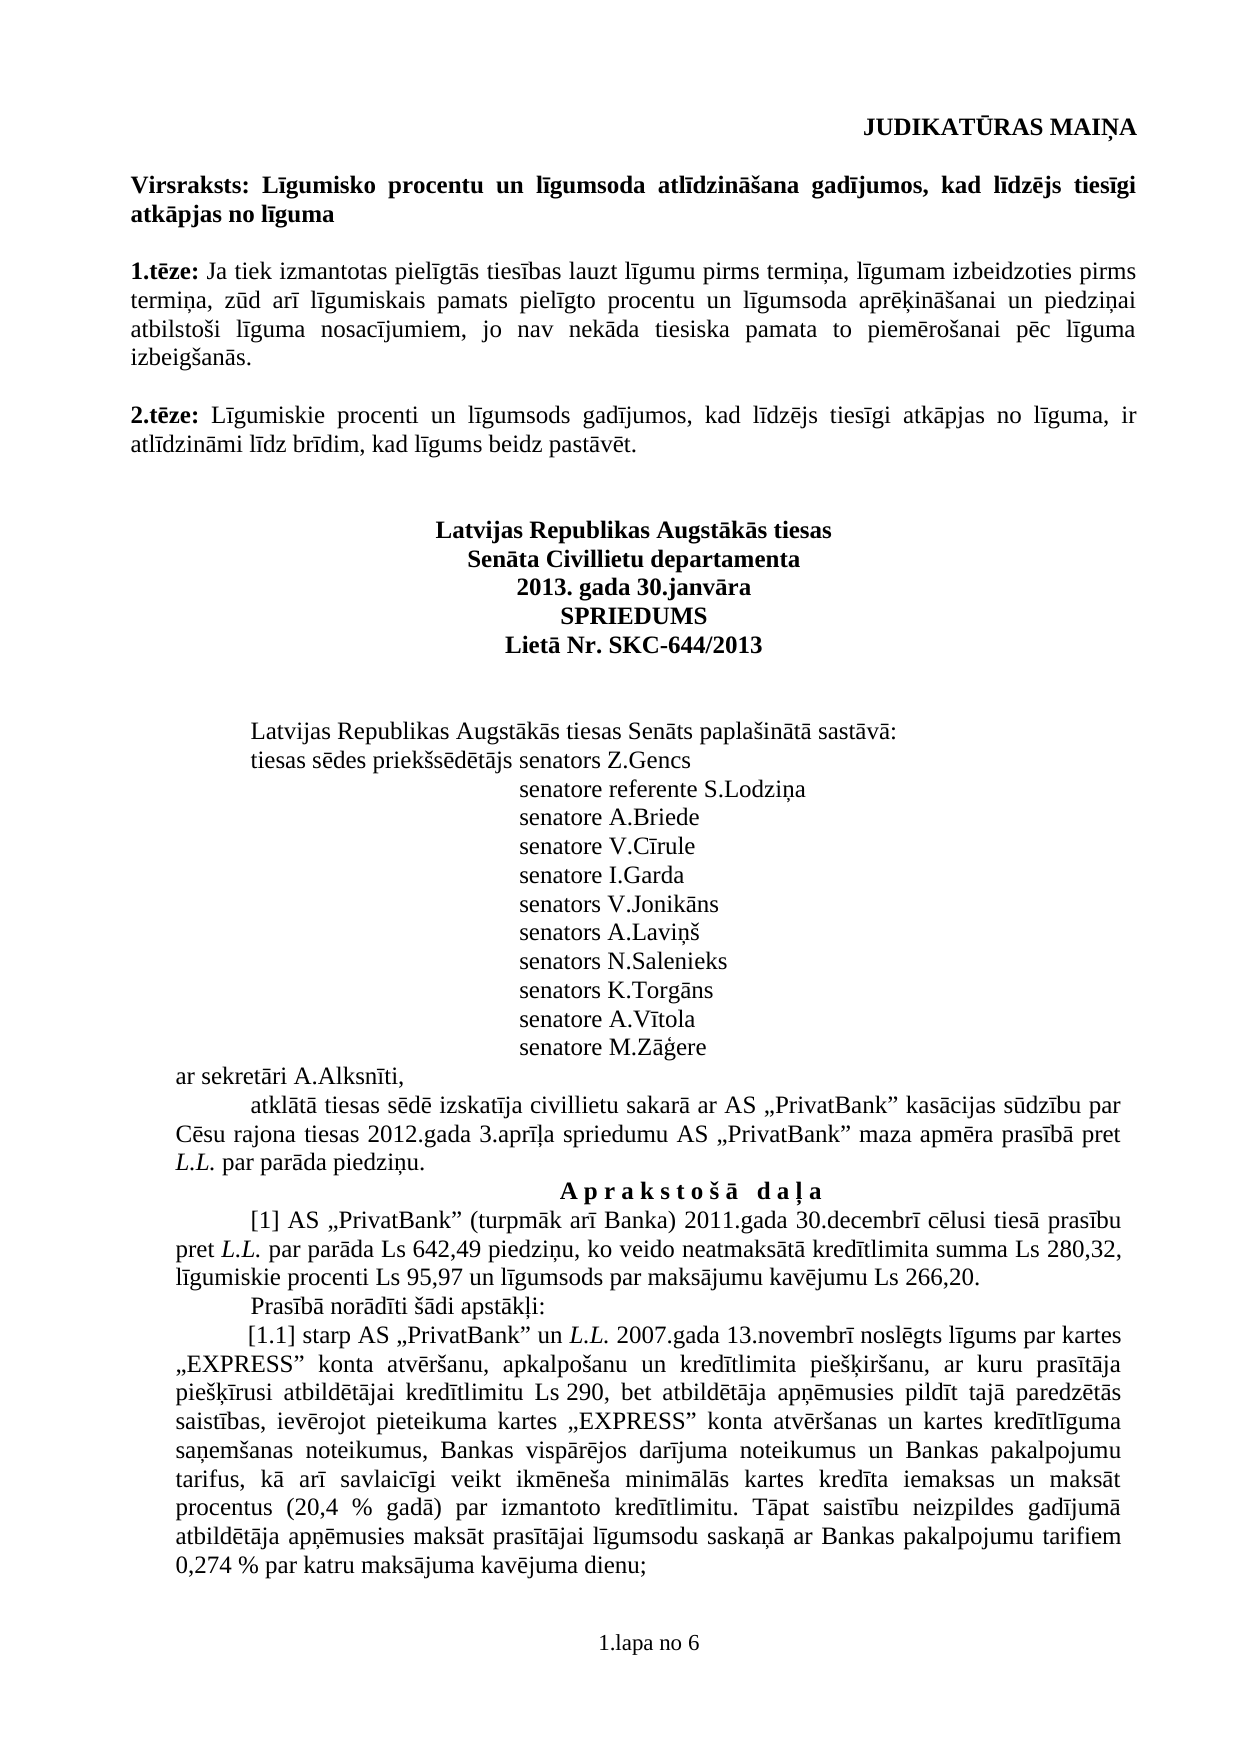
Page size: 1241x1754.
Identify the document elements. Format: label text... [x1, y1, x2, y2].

text [1.1] starp AS „PrivatBank” un L.L. 2007.gada 13.novembrī noslēgts par kartes „EXPRESS” konta atvēršanu, apkalpošanu un kredītlimita piešķiršanu, ar kuru prasītāja piešķīrusi atbildētājai kredītlimitu bet atbildētāja apņēmusies pildīt tajā paredzētās saistības, ievērojot kartes „EXPRESS” konta atvēršanas un kartes kredītlīguma saņemšanas noteikumus, Bankas vispārējos darījuma noteikumus un Bankas pakalpojumu tarifus, kā arī savlaicīgi veikt ikmēneša minimālās kartes kredīta iemaksas un maksāt procentus (20,4 % gadā) par izmantoto kredītlimitu. Tāpat saistību neizpildes gadījumā atbildētāja apņēmusies maksāt prasītājai līgumsodu saskaņā ar Bankas pakalpojumu tarifiem 0,274 % par katru maksājuma kavējuma dienu; [175, 1320, 1122, 1579]
text SPRIEDUMS [130, 601, 1137, 630]
text senatore M.Zāģere [175, 1032, 1122, 1061]
text A p r a k s t o š ā d a ļ a [161, 1176, 1161, 1205]
text senatore A.Vītola [175, 1004, 1122, 1032]
text 2.tēze: Līgumiskie procenti un līgumsods gadījumos, kad līdzējs tiesīgi atkāpjas no , ir atlīdzināmi līdz brīdim, kad beidz pastāvēt. [130, 400, 1137, 457]
text 2013. gada 30.janvāra [130, 572, 1137, 601]
text Latvijas Republikas Augstākās tiesas [130, 515, 1137, 544]
text [1] AS „PrivatBank” (turpmāk arī Banka) cēlusi tiesā prasību pret L.L. par parāda piedziņu, ko veido neatmaksātā kredītlimita summa Ls 280,32, līgumiskie procenti un līgumsods par maksājumu kavējumu Ls 266,20. [175, 1205, 1122, 1291]
text Virsraksts: Līgumisko procentu un līgumsoda atlīdzināšana gadījumos, kad līdzējs tiesīgi atkāpjas no līguma [130, 170, 1137, 227]
text JUDIKATŪRAS MAIŅA [130, 112, 1137, 141]
text Lietā Nr. SKC-644/2013 [130, 630, 1137, 659]
text ar sekretāri A.Alksnīti, [175, 1061, 1122, 1090]
text tiesas sēdes priekšsēdētājs senators Z.Gencs [175, 745, 1122, 774]
text 1.tēze: Ja tiek izmantotas pielīgtās tiesības lauzt pirms termiņa, līgumam izbeidzoties pirms termiņa, zūd arī līgumiskais pamats pielīgto procentu un līgumsoda aprēķināšanai un piedziņai atbilstoši nosacījumiem, jo nav nekāda tiesiska pamata to piemērošanai pēc izbeigšanās. [130, 256, 1137, 371]
text Prasībā norādīti šādi apstākļi: [175, 1291, 1122, 1320]
text Senāta Civillietu departamenta [130, 544, 1137, 572]
text senators K.Torgāns [175, 975, 1122, 1004]
text senators A.Laviņš [175, 917, 1122, 946]
text senatore I.Garda [175, 860, 1122, 889]
text atklātā tiesas sēdē izskatīja civillietu sakarā ar AS „PrivatBank” kasācijas sūdzību par Cēsu rajona tiesas spriedumu AS „PrivatBank” maza apmēra prasībā pret L.L. par parāda piedziņu. [175, 1090, 1122, 1176]
text senators V.Jonikāns [175, 889, 1122, 917]
text senatore referente S.Lodziņa [175, 774, 1122, 802]
text senatore V.Cīrule [175, 831, 1122, 860]
text Latvijas Republikas Augstākās tiesas Senāts paplašinātā sastāvā: [175, 716, 1122, 745]
text senatore A.Briede [175, 802, 1122, 831]
text senators N.Salenieks [175, 946, 1122, 975]
